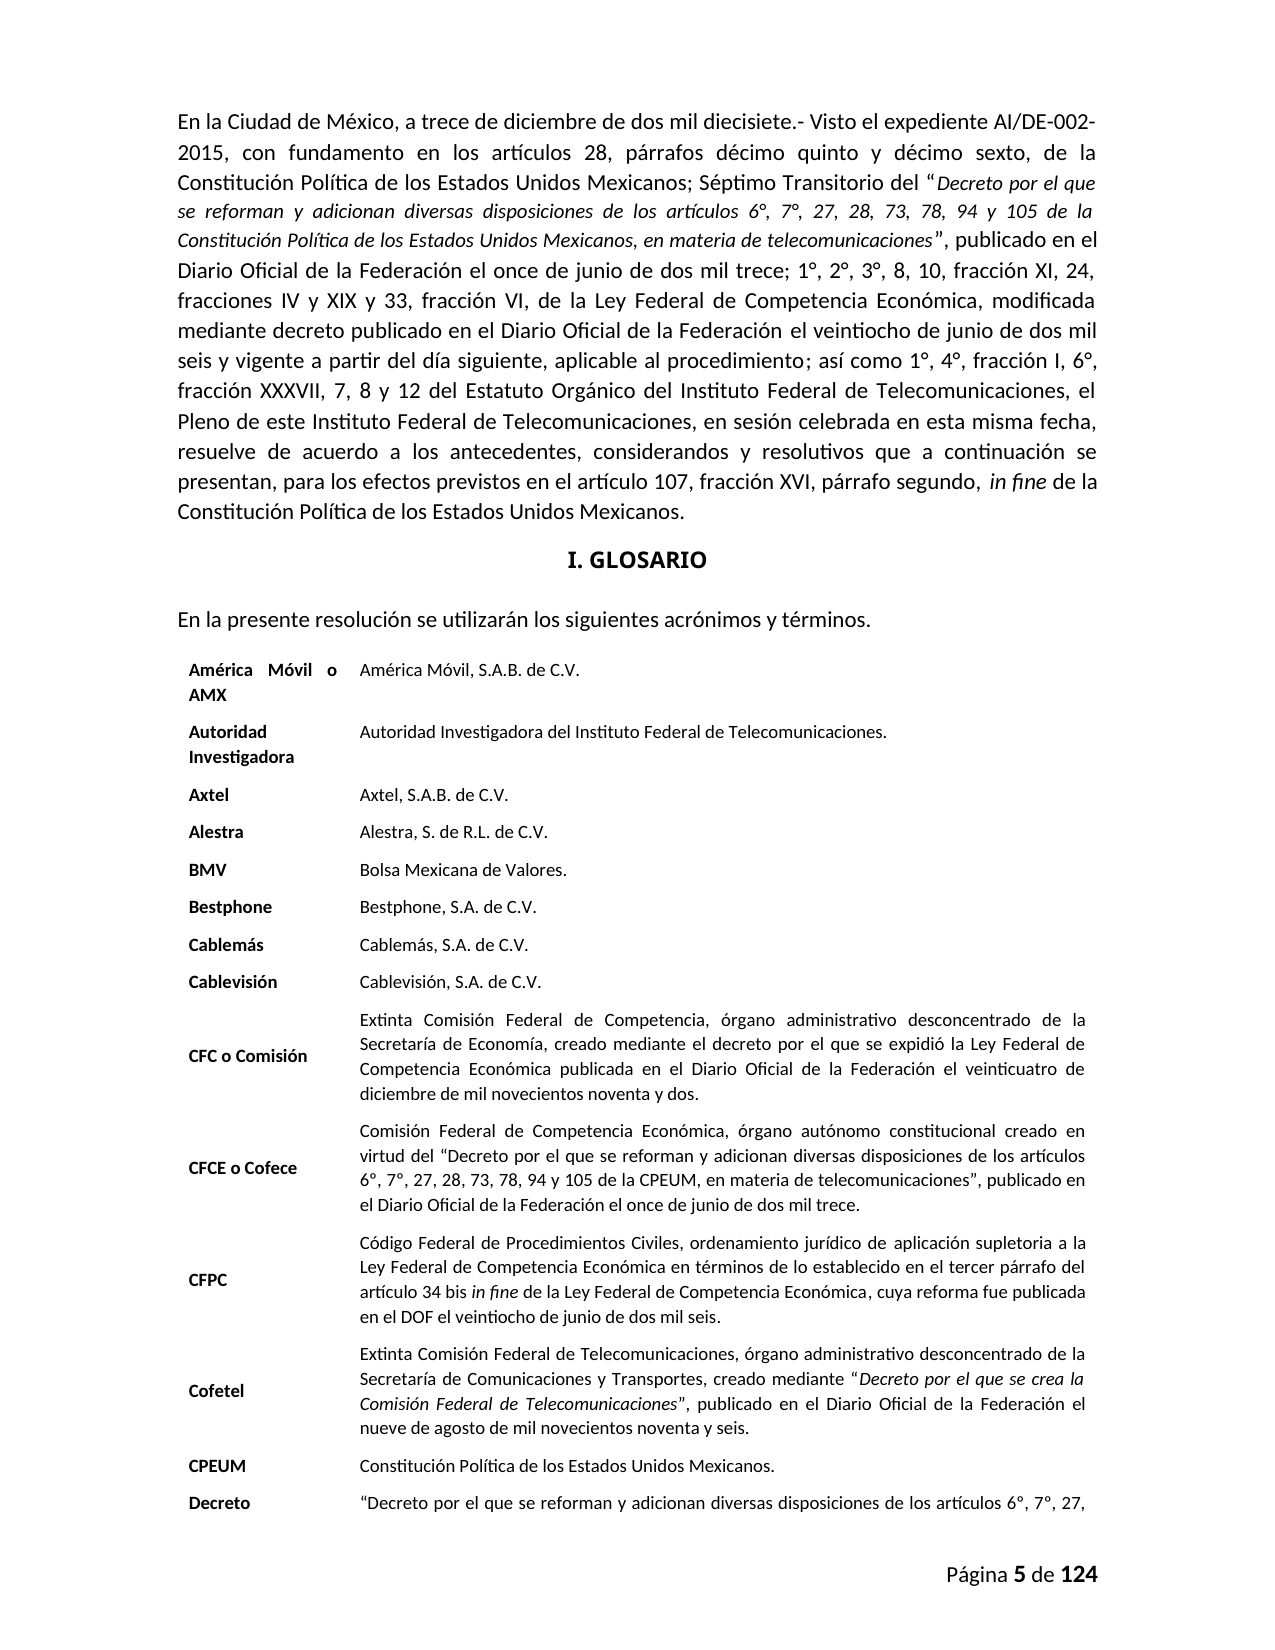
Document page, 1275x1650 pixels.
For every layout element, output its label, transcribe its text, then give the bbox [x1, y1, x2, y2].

table_cell Cablemás, S.A. de C.V. [348, 926, 1098, 964]
table_cell Bestphone [177, 889, 348, 926]
text En la presente resolución se utilizarán los siguientes acrónimos y términos. [177, 605, 1098, 633]
table_cell Cablevisión [177, 964, 348, 1001]
table_cell Cablevisión, S.A. de C.V. [348, 964, 1098, 1001]
table_cell Alestra [177, 814, 348, 851]
table_cell Bolsa Mexicana de Valores. [348, 851, 1098, 889]
table_cell Cablemás [177, 926, 348, 964]
table_cell Extinta Comisión Federal de Competencia, órgano administrativo desconcentrado de la Secretaría de Economía, creado mediante el decreto por el que se expidió la Ley Federal de Competencia Económica publicada en el Diario Oficial de la Federación el veinticuatro de diciembre de mil novecientos noventa y dos. [348, 1001, 1098, 1113]
table_cell Autoridad Investigadora [177, 714, 348, 776]
table_cell Axtel [177, 776, 348, 814]
table_cell Extinta Comisión Federal de Telecomunicaciones, órgano administrativo desconcentrado de la Secretaría de Comunicaciones y Transportes, creado mediante “Decreto por el que se crea la Comisión Federal de Telecomunicaciones”, publicado en el Diario Oficial de la Federación el nueve de agosto de mil novecientos noventa y seis. [348, 1336, 1098, 1448]
table_cell Alestra, S. de R.L. de C.V. [348, 814, 1098, 851]
text En la Ciudad de México, a trece de diciembre de dos mil diecisiete.- Visto el expediente AI/DE-002-2015, con fundamento en los artículos 28, párrafos décimo quinto y décimo sexto, de la Constitución Política de los Estados Unidos Mexicanos; Séptimo Transitorio del “Decreto por el que se reforman y adicionan diversas disposiciones de los artículos 6°, 7°, 27, 28, 73, 78, 94 y 105 de la Constitución Política de los Estados Unidos Mexicanos, en materia de telecomunicaciones”, publicado en el Diario Oficial de la Federación el once de junio de dos mil trece; 1°, 2°, 3°, 8, 10, fracción XI, 24, fracciones IV y XIX y 33, fracción VI, de la Ley Federal de Competencia Económica, modificada mediante decreto publicado en el Diario Oficial de la Federación el veintiocho de junio de dos mil seis y vigente a partir del día siguiente, aplicable al procedimiento; así como 1°, 4°, fracción I, 6°, fracción XXXVII, 7, 8 y 12 del Estatuto Orgánico del Instituto Federal de Telecomunicaciones, el Pleno de este Instituto Federal de Telecomunicaciones, en sesión celebrada en esta misma fecha, resuelve de acuerdo a los antecedentes, considerandos y resolutivos que a continuación se presentan, para los efectos previstos en el artículo 107, fracción XVI, párrafo segundo, in fine de la Constitución Política de los Estados Unidos Mexicanos. [177, 107, 1098, 525]
table_header América Móvil o AMX [177, 652, 348, 714]
table_cell Cofetel [177, 1336, 348, 1448]
table_cell Comisión Federal de Competencia Económica, órgano autónomo constitucional creado en virtud del “Decreto por el que se reforman y adicionan diversas disposiciones de los artículos 6º, 7º, 27, 28, 73, 78, 94 y 105 de la CPEUM, en materia de telecomunicaciones”, publicado en el Diario Oficial de la Federación el once de junio de dos mil trece. [348, 1113, 1098, 1224]
table_cell Código Federal de Procedimientos Civiles, ordenamiento jurídico de aplicación supletoria a la Ley Federal de Competencia Económica en términos de lo establecido en el tercer párrafo del artículo 34 bis in fine de la Ley Federal de Competencia Económica, cuya reforma fue publicada en el DOF el veintiocho de junio de dos mil seis. [348, 1225, 1098, 1336]
table_cell Decreto [177, 1485, 348, 1514]
table_cell CFPC [177, 1225, 348, 1336]
table_cell BMV [177, 851, 348, 889]
table_cell Axtel, S.A.B. de C.V. [348, 776, 1098, 814]
subtitle GLOSARIO [177, 544, 1098, 576]
table_cell CFCE o Cofece [177, 1113, 348, 1224]
table_cell Bestphone, S.A. de C.V. [348, 889, 1098, 926]
table_cell CFC o Comisión [177, 1001, 348, 1113]
table_cell Autoridad Investigadora del Instituto Federal de Telecomunicaciones. [348, 714, 1098, 776]
table_header América Móvil, S.A.B. de C.V. [348, 652, 1098, 714]
table_cell Constitución Política de los Estados Unidos Mexicanos. [348, 1448, 1098, 1485]
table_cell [348, 1485, 1098, 1514]
table_cell CPEUM [177, 1448, 348, 1485]
